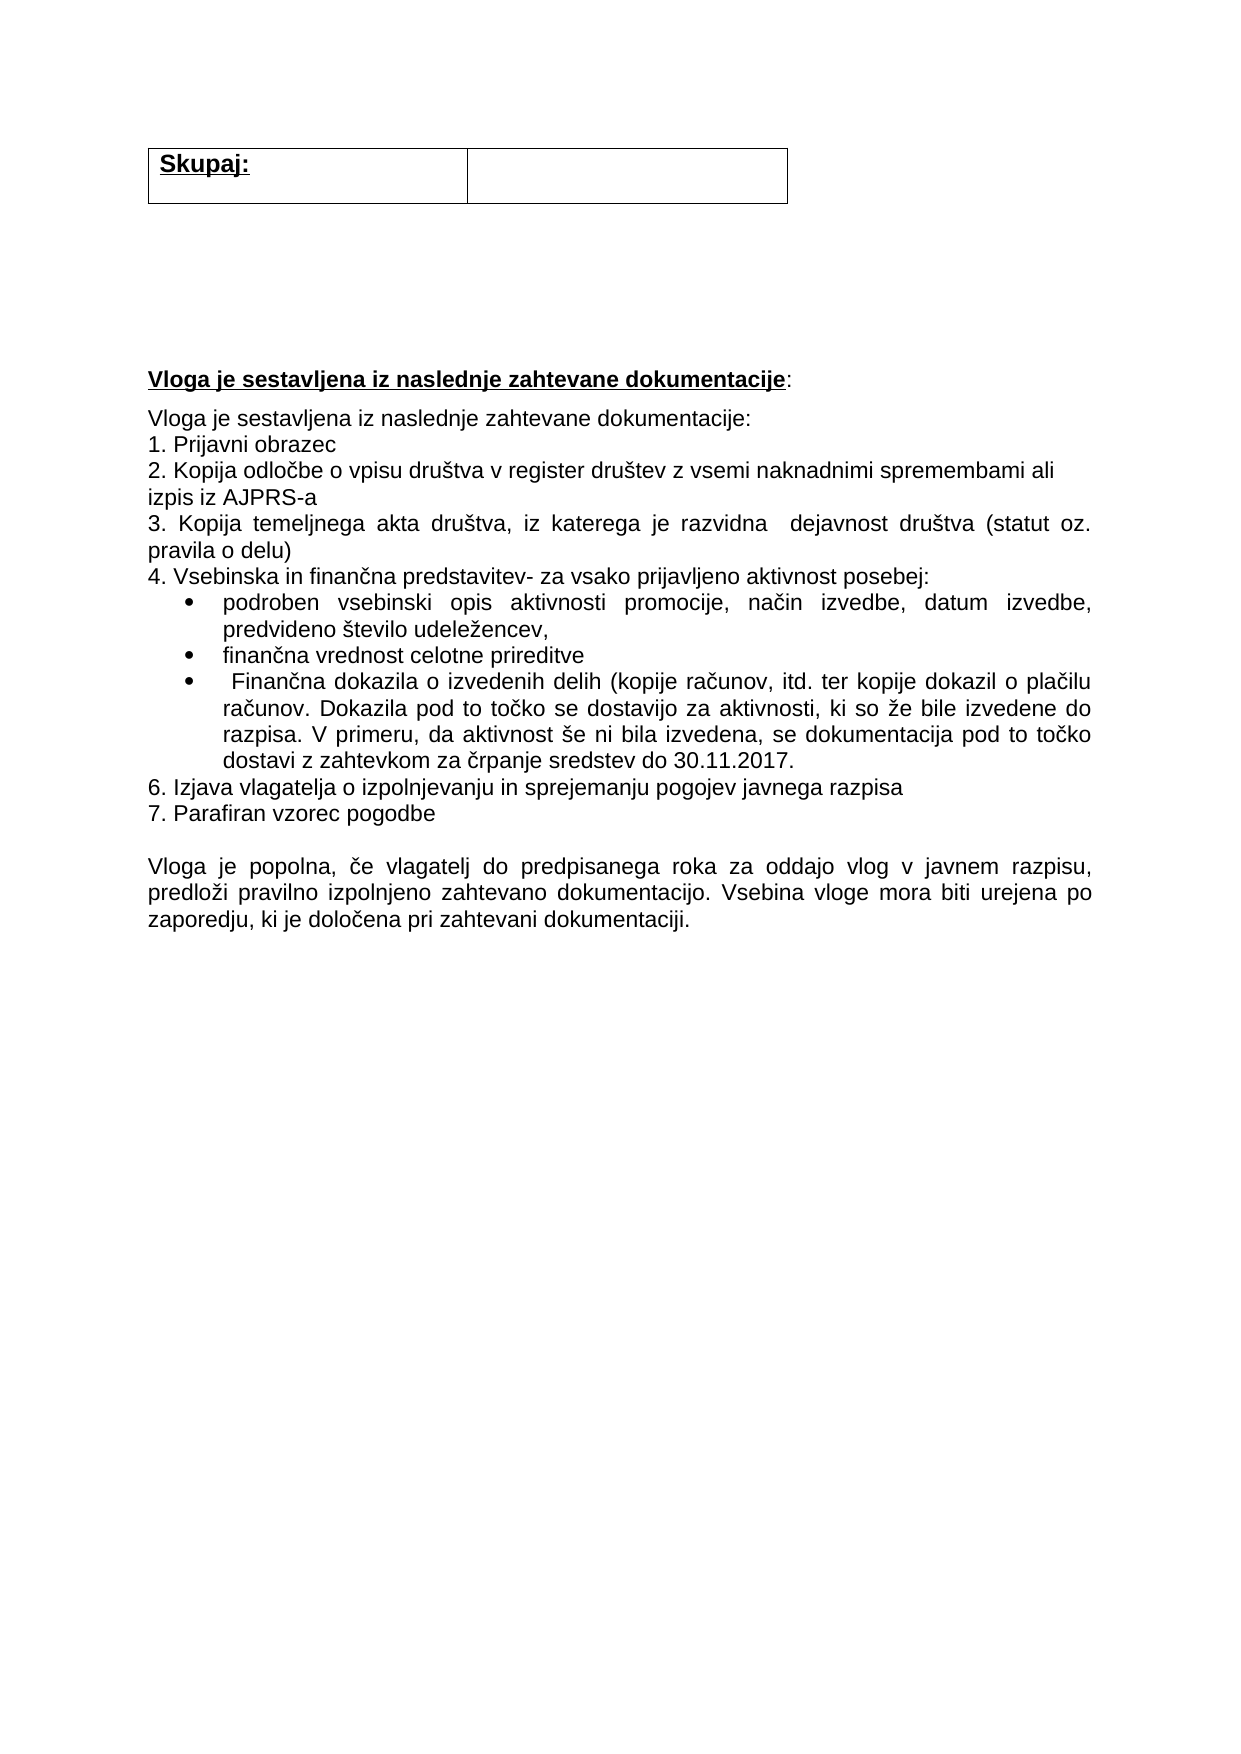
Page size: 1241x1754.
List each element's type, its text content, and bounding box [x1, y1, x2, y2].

text 7. Parafiran vzorec pogodbe [148, 800, 1093, 826]
list podroben vsebinski opis aktivnosti promocije, način izvedbe, datum izvedbe, predvideno število udeležencev, [185, 589, 1093, 642]
list finančna vrednost celotne prireditve [185, 642, 1093, 668]
text 4. Vsebinska in finančna predstavitev- za vsako prijavljeno aktivnost posebej: [148, 563, 1093, 589]
text 6. Izjava vlagatelja o izpolnjevanju in sprejemanju pogojev javnega razpisa [148, 774, 1093, 800]
text Vloga je sestavljena iz naslednje zahtevane dokumentacije: [148, 405, 1093, 431]
text Vloga je popolna, če vlagatelj do predpisanega roka za oddajo vlog v javnem razpisu, predloži pravilno izpolnjeno zahtevano dokumentacijo. Vsebina vloge mora biti urejena po zaporedju, ki je določena pri zahtevani dokumentaciji. [148, 853, 1093, 932]
table_cell Skupaj: [149, 149, 467, 202]
text 1. Prijavni obrazec [148, 431, 1093, 457]
text 3. Kopija temeljnega akta društva, iz katerega je razvidna dejavnost društva (statut oz. pravila o delu) [148, 510, 1093, 563]
text Vloga je sestavljena iz naslednje zahtevane dokumentacije: [148, 366, 1093, 393]
list Finančna dokazila o izvedenih delih (kopije računov, itd. ter kopije dokazil o plačilu računov. Dokazila pod to točko se dostavijo za aktivnosti, ki so že bile izvedene do razpisa. V primeru, da aktivnost še ni bila izvedena, se dokumentacija pod to točko dostavi z zahtevkom za črpanje sredstev do 30.11.2017. [185, 668, 1093, 774]
text 2. Kopija odločbe o vpisu društva v register društev z vsemi naknadnimi spremembami ali izpis iz AJPRS-a [148, 457, 1093, 510]
table_cell [468, 149, 787, 202]
